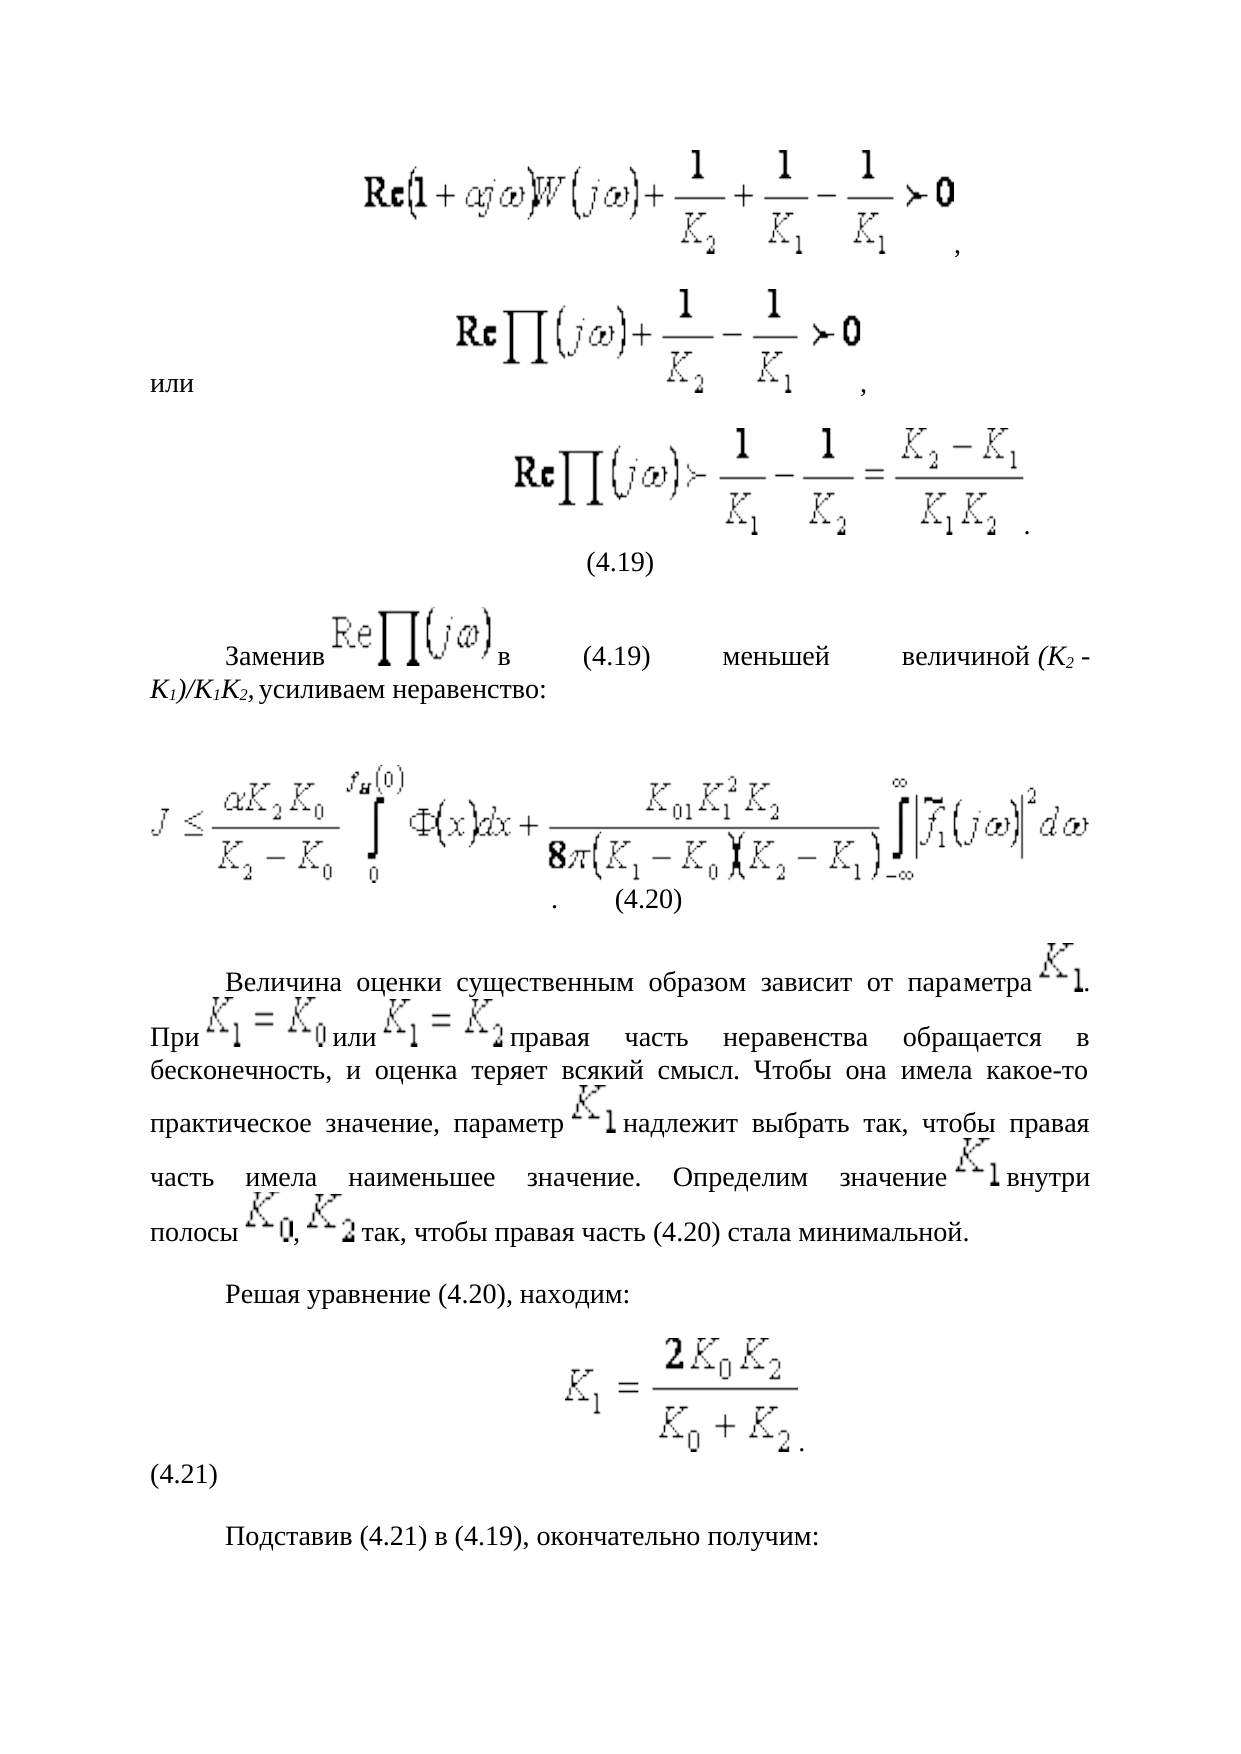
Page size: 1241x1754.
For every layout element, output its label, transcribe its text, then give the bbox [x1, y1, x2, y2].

text Решая уравнение (4.20), находим: [150, 1277, 1090, 1309]
picture [571, 1085, 616, 1133]
picture [514, 428, 1024, 535]
picture [565, 1338, 799, 1452]
text Заменив в (4.19) меньшей величиной (К2 - К1)/К1К2, усиливаем неравенство: [150, 607, 1090, 704]
picture [456, 289, 861, 393]
picture [151, 765, 1089, 883]
text . (4.21) [150, 1338, 1090, 1490]
picture [383, 999, 503, 1047]
picture [245, 1192, 293, 1242]
picture [955, 1138, 1000, 1186]
picture [206, 997, 326, 1047]
picture [1039, 943, 1084, 992]
text Величина оценки существенным образом зависит от параметра . При или правая часть неравенства обращается в бесконечность, и оценка теряет всякий смысл. Чтобы она имела какое-то практическое значение, параметр надлежит выбрать так, чтобы правая часть имела наименьшее значение. Определим значение внутри полосы , так, чтобы правая часть (4.20) стала минимальной. [150, 944, 1090, 1248]
text Подставив (4.21) в (4.19), окончательно получим: [150, 1519, 1090, 1551]
picture [364, 150, 954, 254]
picture [332, 607, 491, 666]
picture [307, 1194, 355, 1242]
